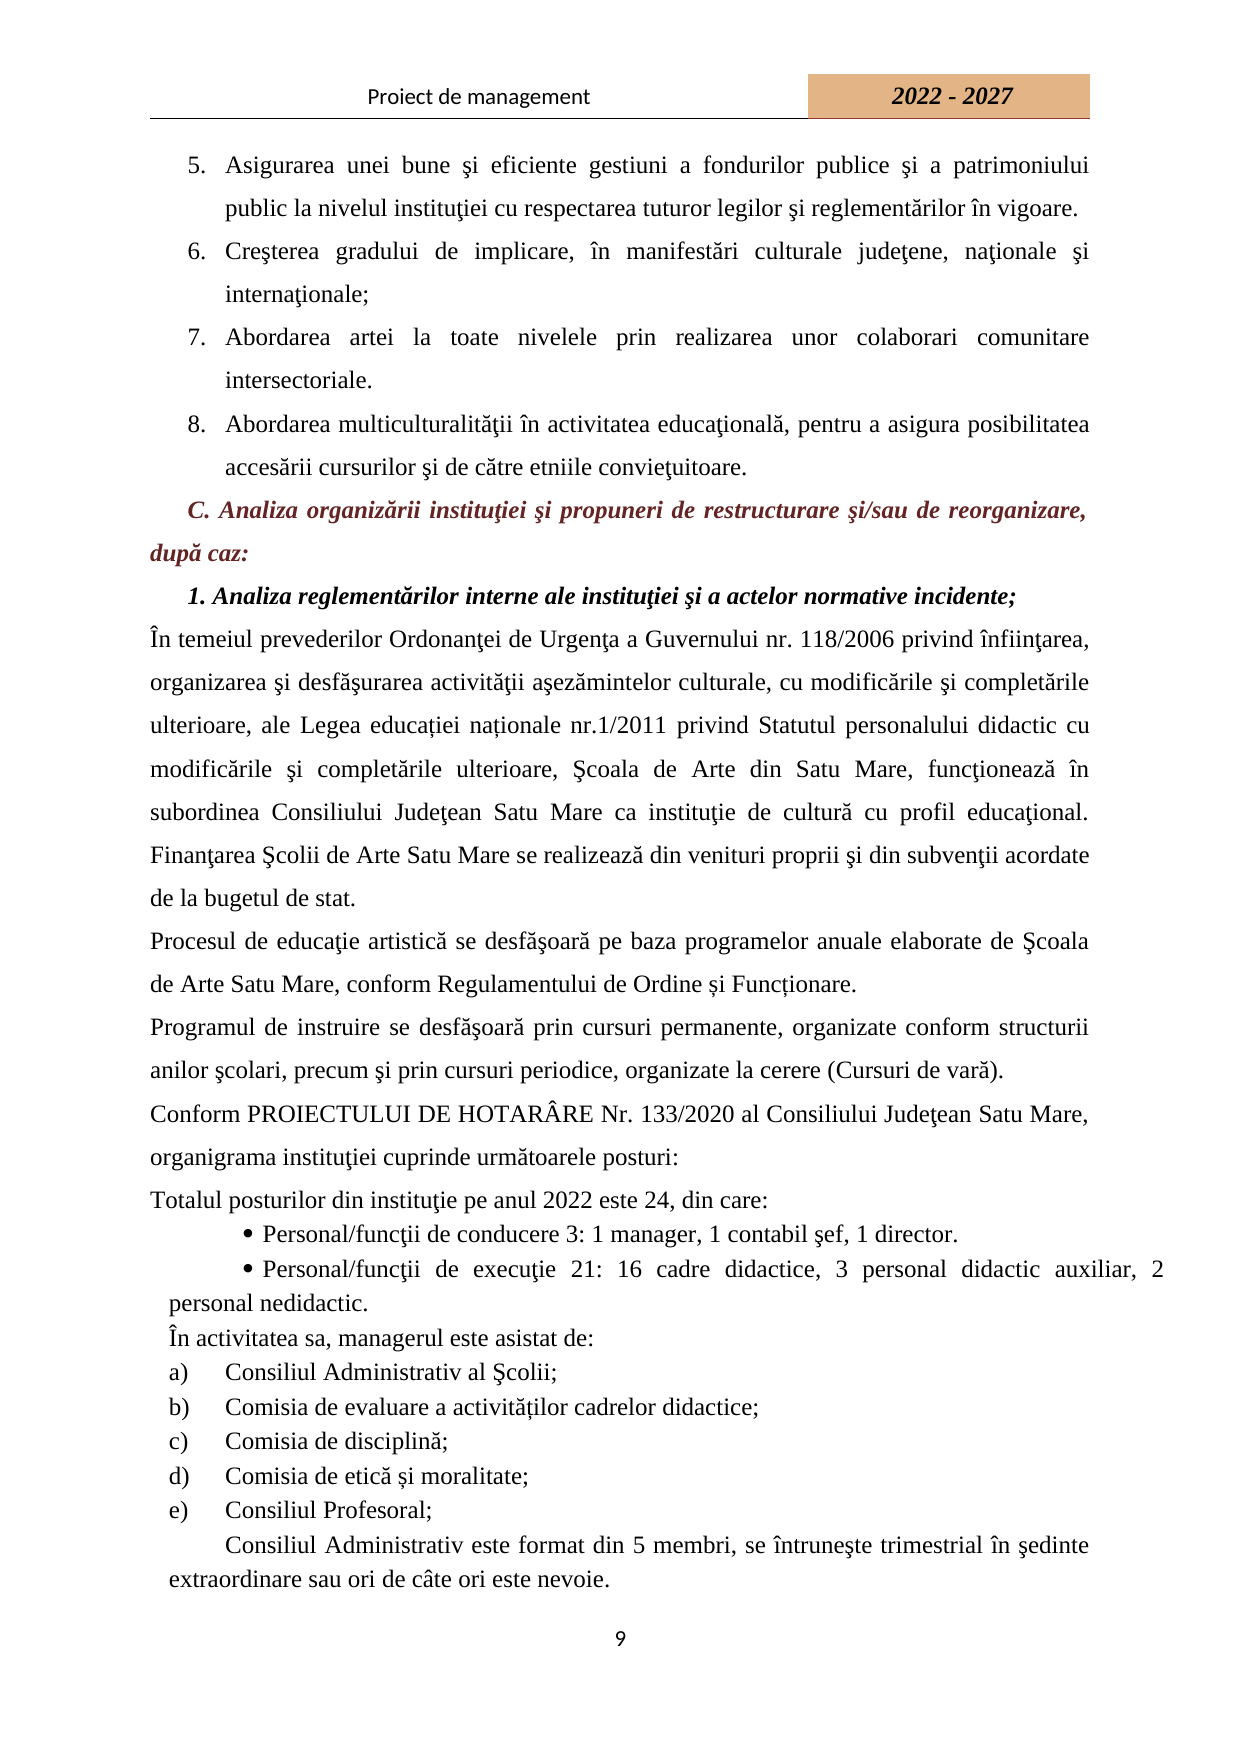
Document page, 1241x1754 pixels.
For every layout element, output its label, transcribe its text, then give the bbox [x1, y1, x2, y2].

text e) Consiliul Profesoral; [169, 1495, 1090, 1524]
text În temeiul prevederilor Ordonanţei de Urgenţa a Guvernului nr. 118/2006 privind înfiinţarea, organizarea şi desfăşurarea activităţii aşezămintelor culturale, cu modificările şi completările ulterioare, ale Legea educației naționale nr.1/2011 privind Statutul personalului didactic cu modificările şi completările ulterioare, Şcoala de Arte din Satu Mare, funcţionează în subordinea Consiliului Judeţean Satu Mare ca instituţie de cultură cu profil educaţional. Finanţarea Şcolii de Arte Satu Mare se realizează din venituri proprii şi din subvenţii acordate de la bugetul de stat. [150, 624, 1090, 912]
list Asigurarea unei bune şi eficiente gestiuni a fondurilor publice şi a patrimoniului public la nivelul instituţiei cu respectarea tuturor legilor şi reglementărilor în vigoare. [187, 150, 1090, 222]
list Comisia de evaluare a activităților cadrelor didactice; [169, 1392, 1090, 1421]
list Personal/funcţii de execuţie 21: 16 cadre didactice, 3 personal didactic auxiliar, 2 personal nedidactic. [169, 1254, 1165, 1317]
text Consiliul Administrativ este format din 5 membri, se întruneşte trimestrial în şedinte extraordinare sau ori de câte ori este nevoie. [169, 1530, 1090, 1593]
text Procesul de educaţie artistică se desfăşoară pe baza programelor anuale elaborate de Şcoala de Arte Satu Mare, conform Regulamentului de Ordine și Funcționare. [150, 926, 1090, 998]
list Abordarea multiculturalităţii în activitatea educaţională, pentru a asigura posibilitatea accesării cursurilor şi de către etniile convieţuitoare. [187, 409, 1090, 481]
text 1. Analiza reglementărilor interne ale instituţiei şi a actelor normative incidente; [150, 581, 1090, 610]
list Personal/funcţii de conducere 3: 1 manager, 1 contabil şef, 1 director. [169, 1219, 1090, 1248]
list Creşterea gradului de implicare, în manifestări culturale judeţene, naţionale şi internaţionale; [187, 236, 1090, 308]
text În activitatea sa, managerul este asistat de: [169, 1323, 1090, 1352]
list Comisia de etică și moralitate; [169, 1461, 1090, 1489]
text Totalul posturilor din instituţie pe anul 2022 este 24, din care: [75, 1185, 1165, 1214]
text Programul de instruire se desfăşoară prin cursuri permanente, organizate conform structurii anilor şcolari, precum şi prin cursuri periodice, organizate la cerere (Cursuri de vară). [150, 1012, 1090, 1084]
list Abordarea artei la toate nivelele prin realizarea unor colaborari comunitare intersectoriale. [187, 322, 1090, 394]
list Consiliul Administrativ al Şcolii; [169, 1357, 1090, 1386]
text Conform PROIECTULUI DE HOTARÂRE Nr. 133/2020 al Consiliului Judeţean Satu Mare, organigrama instituţiei cuprinde următoarele posturi: [150, 1099, 1090, 1171]
list Comisia de disciplină; [169, 1426, 1090, 1455]
text C. Analiza organizării instituţiei şi propuneri de restructurare şi/sau de reorganizare, după caz: [150, 495, 1090, 567]
